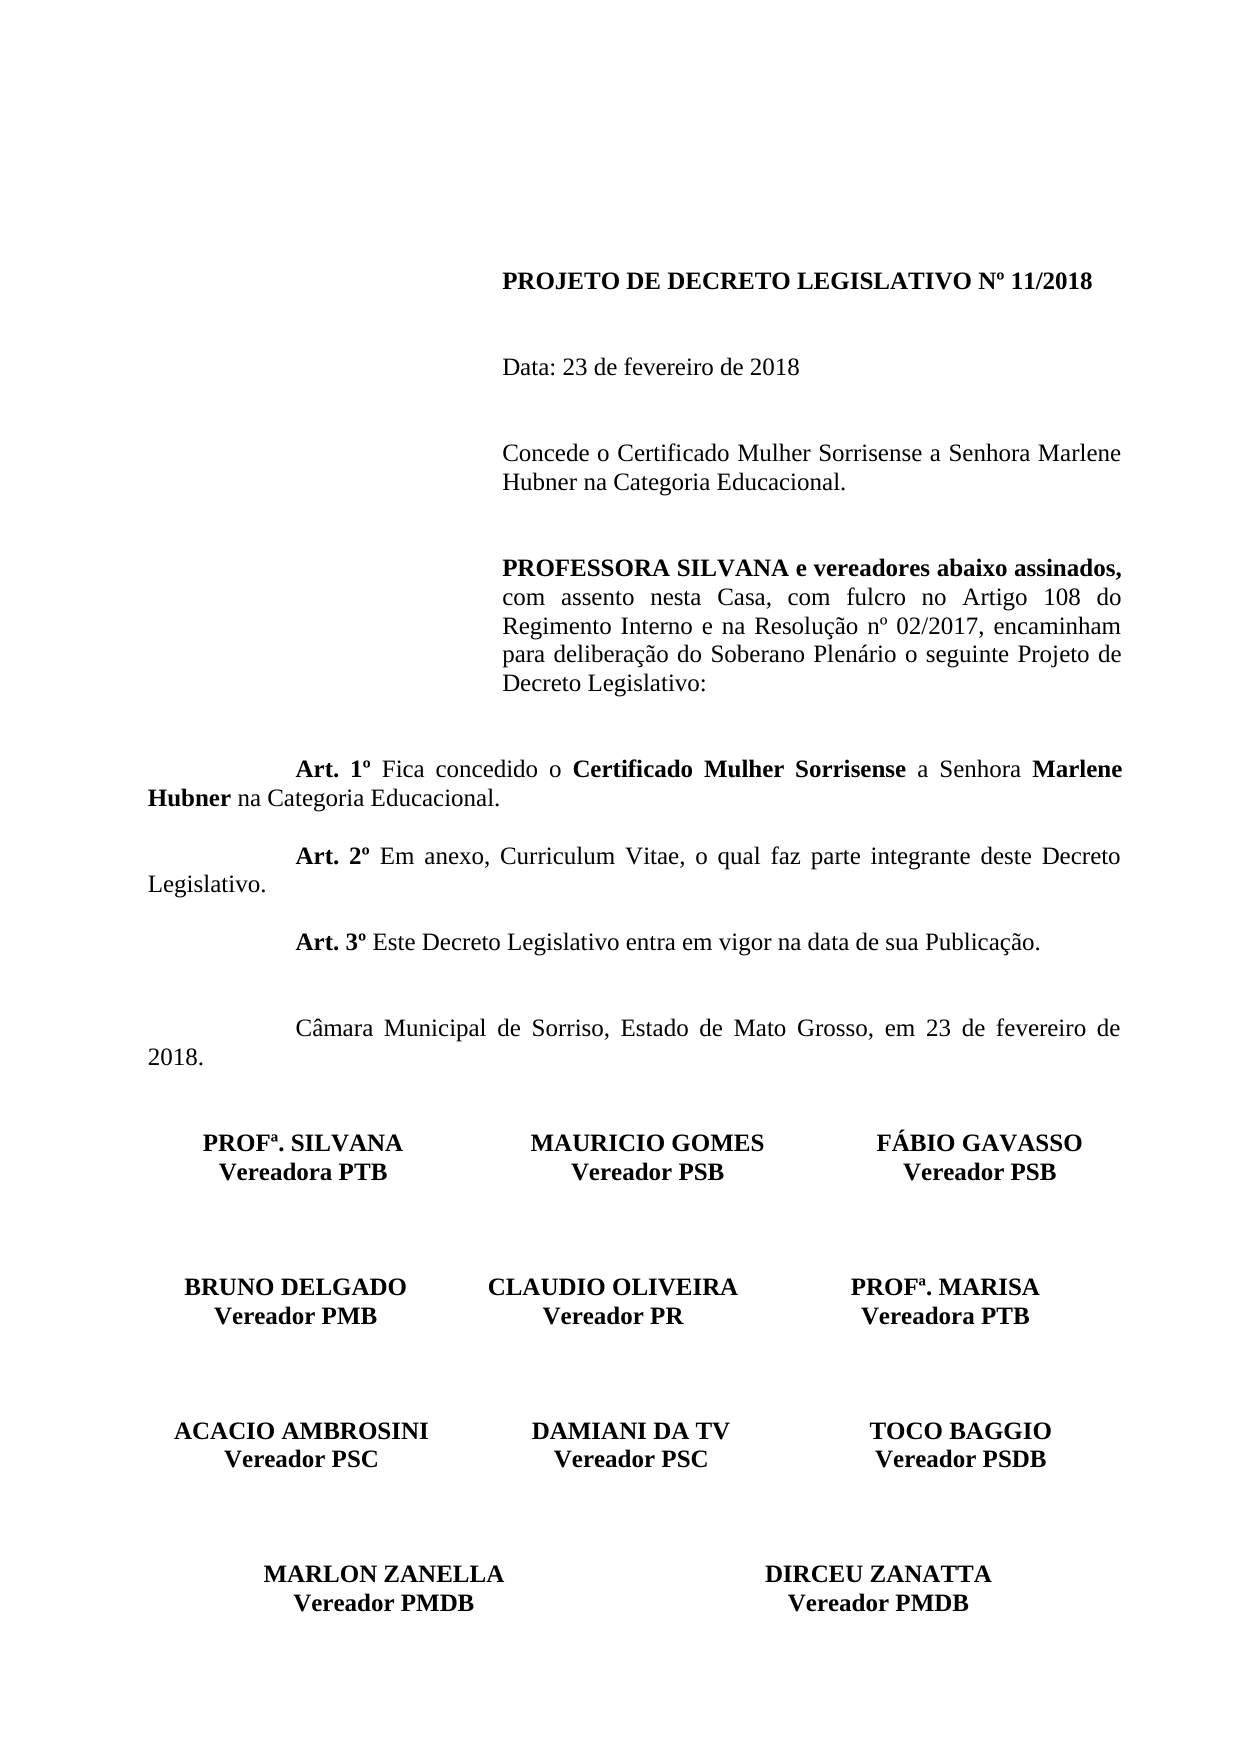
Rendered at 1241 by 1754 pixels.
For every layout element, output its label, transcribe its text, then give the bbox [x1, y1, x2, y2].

text Câmara Municipal de Sorriso, Estado de Mato Grosso, em 23 de fevereiro de 2018. [148, 1013, 1122, 1071]
table_header FÁBIO GAVASSO Vereador PSB [830, 1128, 1129, 1186]
table_header MARLON ZANELLA Vereador PMDB [136, 1560, 631, 1617]
text Concede o Certificado Mulher Sorrisense a Senhora Marlene Hubner na Categoria Educacional. [502, 438, 1122, 496]
text Data: 23 de fevereiro de 2018 [502, 352, 1122, 381]
text Art. 3º Este Decreto Legislativo entra em vigor na data de sua Publicação. [148, 927, 1122, 956]
table_header PROFª. SILVANA Vereadora PTB [141, 1128, 464, 1186]
table_header PROFª. MARISA Vereadora PTB [753, 1272, 1137, 1358]
text Art. 2º Em anexo, Curriculum Vitae, o qual faz parte integrante deste Decreto Legislativo. [148, 841, 1122, 898]
text PROFESSORA SILVANA e vereadores abaixo assinados, com assento nesta Casa, com fulcro no Artigo 108 do Regimento Interno e na Resolução nº 02/2017, encaminham para deliberação do Soberano Plenário o seguinte Projeto de Decreto Legislativo: [502, 553, 1122, 697]
table_header DIRCEU ZANATTA Vereador PMDB [631, 1560, 1126, 1617]
table_header ACACIO AMBROSINI Vereador PSC [136, 1416, 466, 1473]
table_header BRUNO DELGADO Vereador PMB [118, 1272, 473, 1358]
text Art. 1º Fica concedido o Certificado Mulher Sorrisense a Senhora Marlene Hubner na Categoria Educacional. [148, 754, 1122, 812]
table_header CLAUDIO OLIVEIRA Vereador PR [473, 1272, 753, 1358]
title PROJETO DE DECRETO LEGISLATIVO Nº 11/2018 [502, 266, 1122, 294]
table_header TOCO BAGGIO Vereador PSDB [796, 1416, 1126, 1473]
table_header MAURICIO GOMES Vereador PSB [465, 1128, 830, 1186]
table_header DAMIANI DA TV Vereador PSC [466, 1416, 796, 1473]
